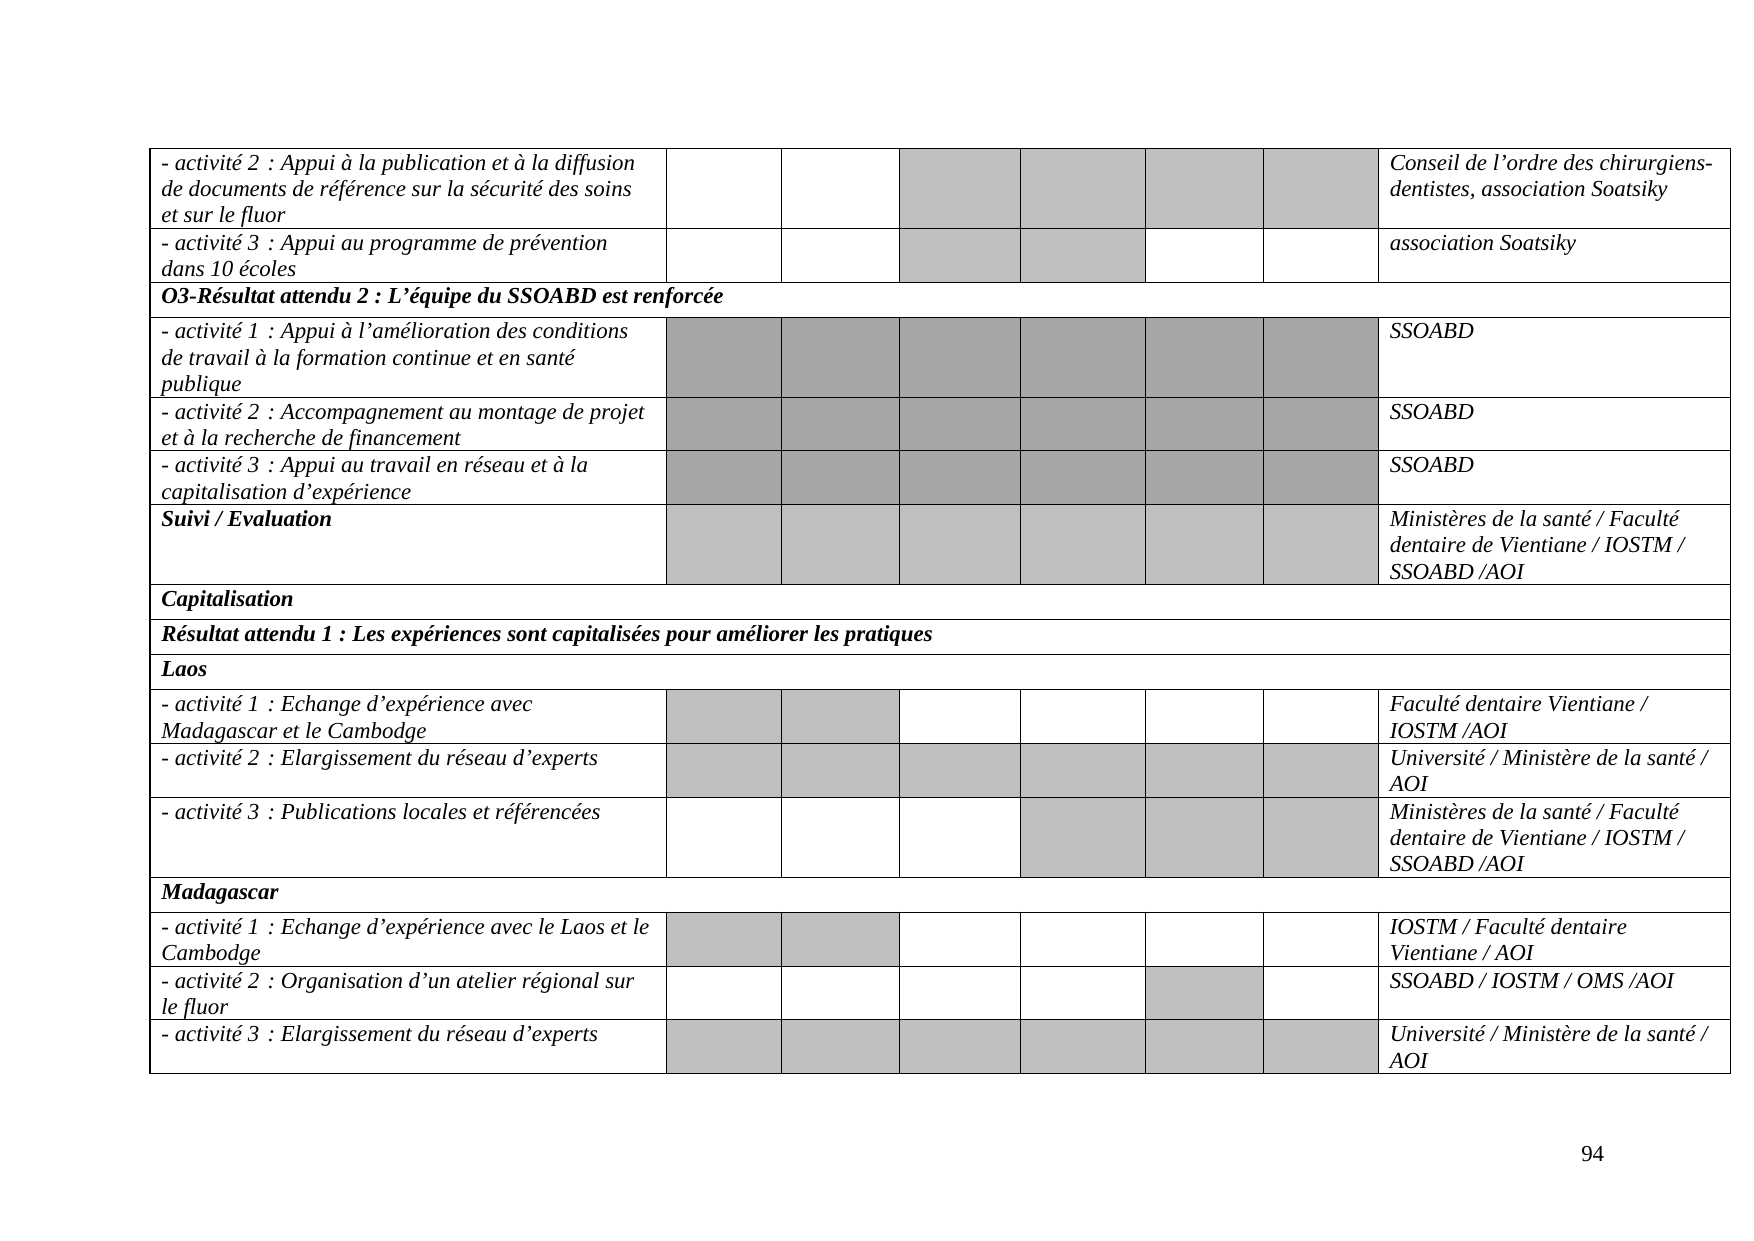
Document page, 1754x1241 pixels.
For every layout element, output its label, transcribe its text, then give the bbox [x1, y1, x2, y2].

table_cell [1021, 1020, 1145, 1073]
table_cell [900, 451, 1020, 504]
table_cell [1146, 744, 1263, 797]
table_cell [667, 505, 781, 584]
table_cell [1021, 505, 1145, 584]
table_cell [1146, 318, 1263, 397]
table_cell [1146, 690, 1263, 743]
table_cell [1264, 229, 1378, 282]
table_cell - activité 2 : Elargissement du réseau d’experts [151, 744, 666, 797]
table_cell [1021, 798, 1145, 877]
table_cell SSOABD [1379, 451, 1730, 504]
table_cell Madagascar [151, 878, 1730, 912]
table_cell [900, 505, 1020, 584]
table_cell [667, 798, 781, 877]
table_cell [1146, 798, 1263, 877]
table_cell [1146, 451, 1263, 504]
table_cell - activité 3 : Appui au travail en réseau et à la capitalisation d’expérience [151, 451, 666, 504]
table_cell [1264, 318, 1378, 397]
table_cell [1264, 798, 1378, 877]
table_cell [1021, 744, 1145, 797]
table_cell Suivi / Evaluation [151, 505, 666, 584]
table_cell Laos [151, 655, 1730, 689]
table_cell [1021, 451, 1145, 504]
table_cell association Soatsiky [1379, 229, 1730, 282]
table_cell [782, 451, 899, 504]
table_cell [1264, 690, 1378, 743]
table_cell [667, 318, 781, 397]
table_cell - activité 3 : Elargissement du réseau d’experts [151, 1020, 666, 1073]
table_cell [1021, 149, 1145, 228]
table_cell [900, 913, 1020, 966]
table_cell Faculté dentaire Vientiane / IOSTM /AOI [1379, 690, 1730, 743]
table_cell O3-Résultat attendu 2 : L’équipe du SSOABD est renforcée [151, 283, 1730, 317]
table_cell [900, 798, 1020, 877]
table_cell [782, 913, 899, 966]
table_cell Ministères de la santé / Faculté dentaire de Vientiane / IOSTM / SSOABD /AOI [1379, 505, 1730, 584]
table_cell [782, 398, 899, 450]
table_cell [667, 1020, 781, 1073]
table_cell - activité 2 : Organisation d’un atelier régional sur le fluor [151, 967, 666, 1019]
table_cell [1021, 913, 1145, 966]
table_cell SSOABD / IOSTM / OMS /AOI [1379, 967, 1730, 1019]
table_cell [1264, 505, 1378, 584]
table_cell [1146, 229, 1263, 282]
table_cell [782, 1020, 899, 1073]
table_cell SSOABD [1379, 318, 1730, 397]
table_cell [1264, 913, 1378, 966]
table_cell [667, 913, 781, 966]
table_cell - activité 2 : Accompagnement au montage de projet et à la recherche de financement [151, 398, 666, 450]
table_cell [1021, 229, 1145, 282]
table_cell Université / Ministère de la santé / AOI [1379, 744, 1730, 797]
table_cell [1146, 149, 1263, 228]
table_cell [782, 505, 899, 584]
table_cell [1146, 505, 1263, 584]
table_cell [900, 229, 1020, 282]
table_cell [782, 967, 899, 1019]
table_cell Résultat attendu 1 : Les expériences sont capitalisées pour améliorer les pratiques [151, 620, 1730, 654]
table_cell Ministères de la santé / Faculté dentaire de Vientiane / IOSTM / SSOABD /AOI [1379, 798, 1730, 877]
table_cell [782, 690, 899, 743]
table_cell [667, 744, 781, 797]
table_cell [900, 744, 1020, 797]
table_cell [1264, 451, 1378, 504]
table_cell IOSTM / Faculté dentaire Vientiane / AOI [1379, 913, 1730, 966]
table_cell [900, 690, 1020, 743]
table_cell [667, 690, 781, 743]
table_cell [1021, 318, 1145, 397]
table_cell - activité 2 : Appui à la publication et à la diffusion de documents de référence sur la sécurité des soins et sur le fluor [151, 149, 666, 228]
table_cell [667, 229, 781, 282]
table_cell [1264, 967, 1378, 1019]
table_cell [782, 318, 899, 397]
table_cell [1146, 398, 1263, 450]
table_cell - activité 3 : Appui au programme de prévention dans 10 écoles [151, 229, 666, 282]
table_cell - activité 1 : Echange d’expérience avec le Laos et le Cambodge [151, 913, 666, 966]
table_cell [900, 398, 1020, 450]
table_cell [1264, 744, 1378, 797]
table_cell [1264, 149, 1378, 228]
table_cell Capitalisation [151, 585, 1730, 619]
table_cell [782, 149, 899, 228]
table_cell [900, 149, 1020, 228]
table_cell [900, 1020, 1020, 1073]
table_cell [900, 318, 1020, 397]
table_cell [667, 451, 781, 504]
table_cell - activité 1 : Appui à l’amélioration des conditions de travail à la formation continue et en santé publique [151, 318, 666, 397]
table_cell [667, 149, 781, 228]
table_cell [1146, 1020, 1263, 1073]
table_cell [1021, 967, 1145, 1019]
table_cell - activité 3 : Publications locales et référencées [151, 798, 666, 877]
table_cell [1021, 398, 1145, 450]
table_cell [782, 744, 899, 797]
table_cell [1264, 1020, 1378, 1073]
table_cell [667, 967, 781, 1019]
table_cell SSOABD [1379, 398, 1730, 450]
table_cell [1146, 913, 1263, 966]
table_cell Université / Ministère de la santé / AOI [1379, 1020, 1730, 1073]
table_cell [1021, 690, 1145, 743]
table_cell [667, 398, 781, 450]
table_cell [782, 229, 899, 282]
table_cell [782, 798, 899, 877]
table_cell - activité 1 : Echange d’expérience avec Madagascar et le Cambodge [151, 690, 666, 743]
table_cell [1146, 967, 1263, 1019]
table_cell [900, 967, 1020, 1019]
table_cell [1264, 398, 1378, 450]
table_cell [1379, 149, 1730, 228]
